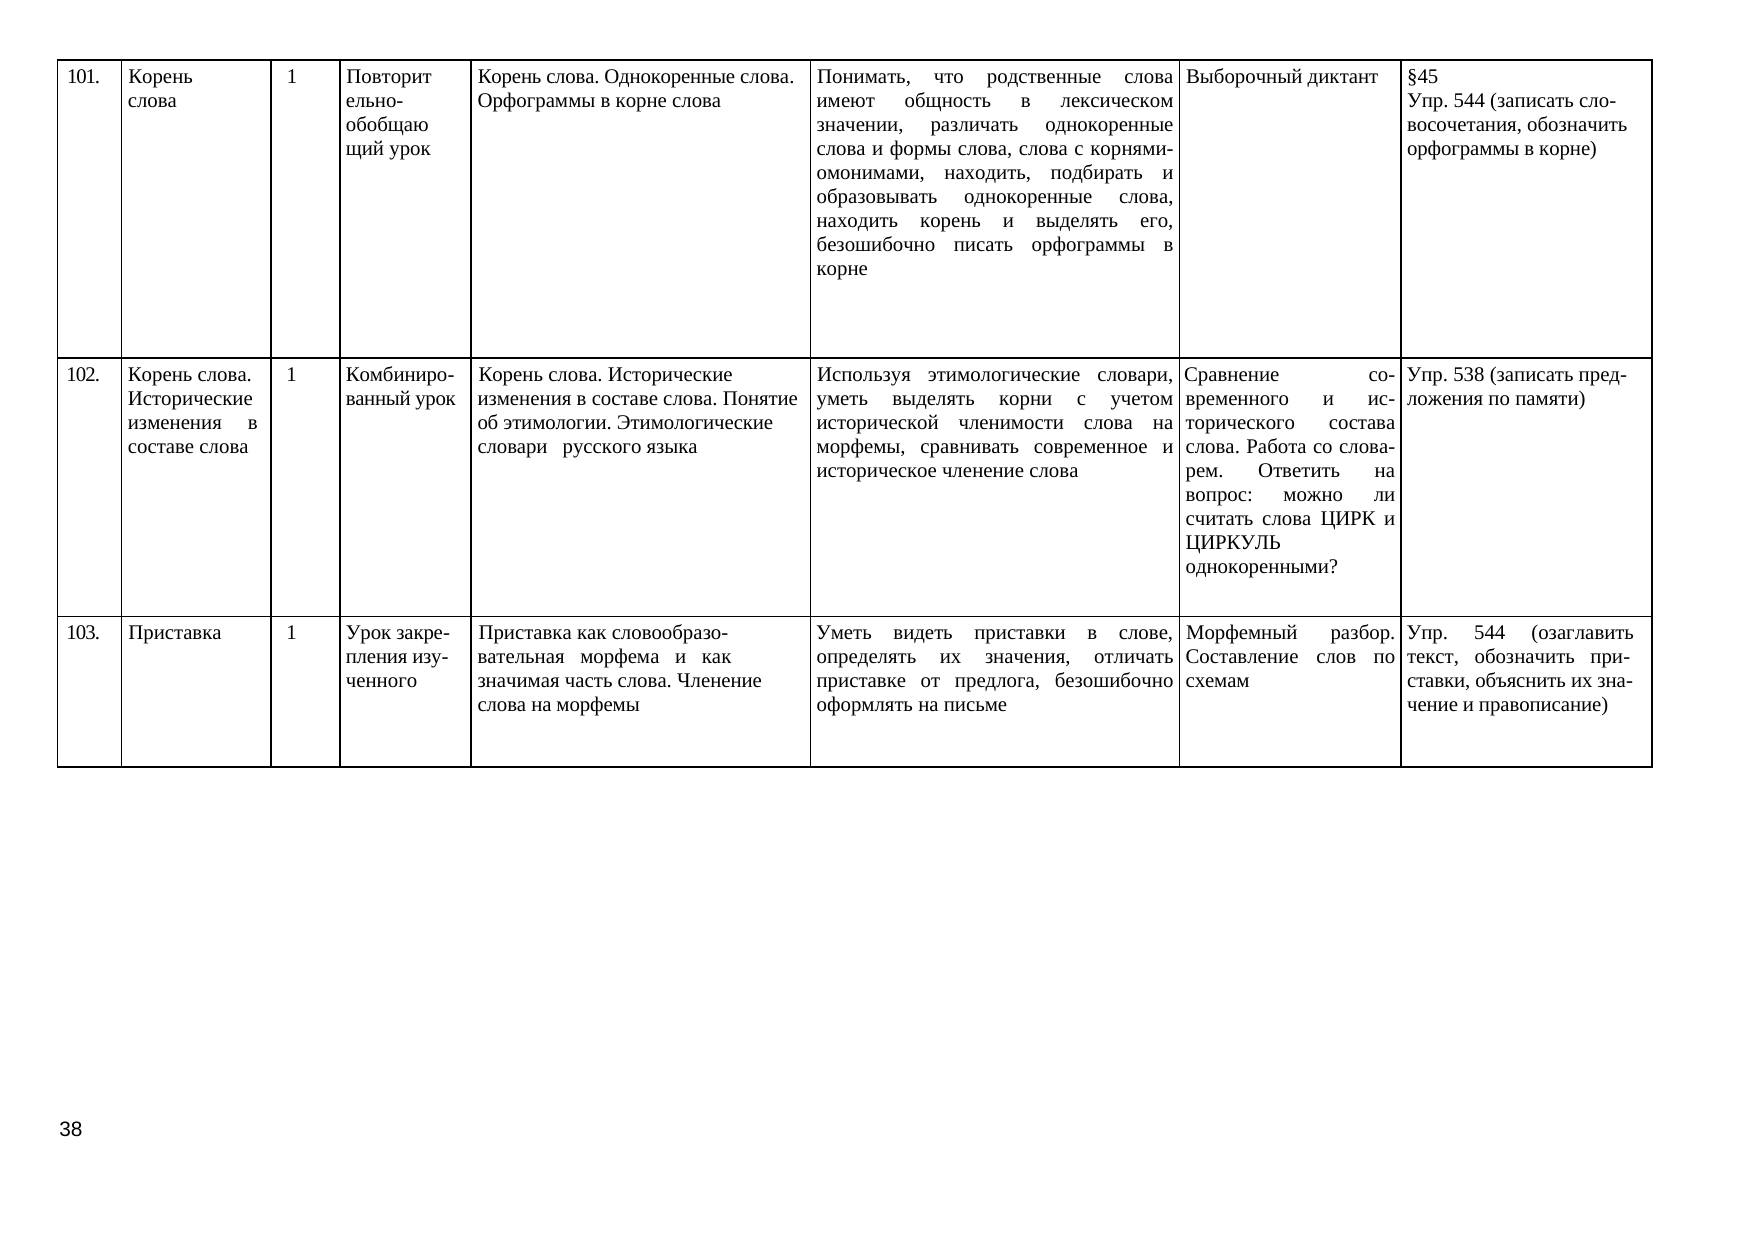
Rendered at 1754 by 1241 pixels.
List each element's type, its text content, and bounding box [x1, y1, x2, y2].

table_cell 1 [272, 359, 339, 616]
table_cell Морфемный разбор. Составление слов по схемам [1180, 617, 1400, 766]
table_cell Упр. 538 (записать предложения по памяти) [1402, 359, 1651, 616]
table_cell 103. [58, 617, 121, 766]
table_header 101. [58, 61, 121, 357]
table_header Корень слова [122, 61, 270, 357]
table_cell Используя этимологические словари, уметь выделять корни с учетом исторической членимости слова на морфемы, сравнивать современное и историческое членение слова [811, 359, 1179, 616]
table_header Повторительно-обобщающий урок [341, 61, 470, 357]
table_cell 102. [58, 359, 121, 616]
table_cell Уметь видеть приставки в слове, определять их значения, отличать приставке от предлога, безошибочно оформлять на письме [811, 617, 1179, 766]
table_header Выборочный диктант [1180, 61, 1400, 357]
table_header §45 Упр. 544 (записать словосочетания, обозначить орфограммы в корне) [1402, 61, 1651, 357]
table_cell Комбинированный урок [341, 359, 470, 616]
table_cell Приставка как словообразовательная морфема и как значимая часть слова. Членение слова на морфемы [472, 617, 810, 766]
table_header Корень слова. Однокоренные слова. Орфограммы в корне слова [472, 61, 810, 357]
table_cell Корень слова. Исторические изменения в составе слова. Понятие об этимологии. Этимологические словари русского языка [472, 359, 810, 616]
table_cell Сравнение современного и исторического состава слова. Работа со словарем. Ответить на вопрос: можно ли считать слова ЦИРК и ЦИРКУЛЬ однокоренными? [1180, 359, 1400, 616]
table_header Понимать, что родственные слова имеют общность в лексическом значении, различать однокоренные слова и формы слова, слова с корнями-омонимами, находить, подбирать и образовывать однокоренные слова, находить корень и выделять его, безошибочно писать орфограммы в корне [811, 61, 1179, 357]
table_cell Приставка [122, 617, 270, 766]
table_cell Корень слова. Исторические изменения в составе слова [122, 359, 270, 616]
table_header 1 [272, 61, 339, 357]
table_cell Упр. 544 (озаглавить текст, обозначить приставки, объяснить их значение и правописание) [1402, 617, 1651, 766]
table_cell 1 [272, 617, 339, 766]
table_cell Урок закрепления изученного [341, 617, 470, 766]
